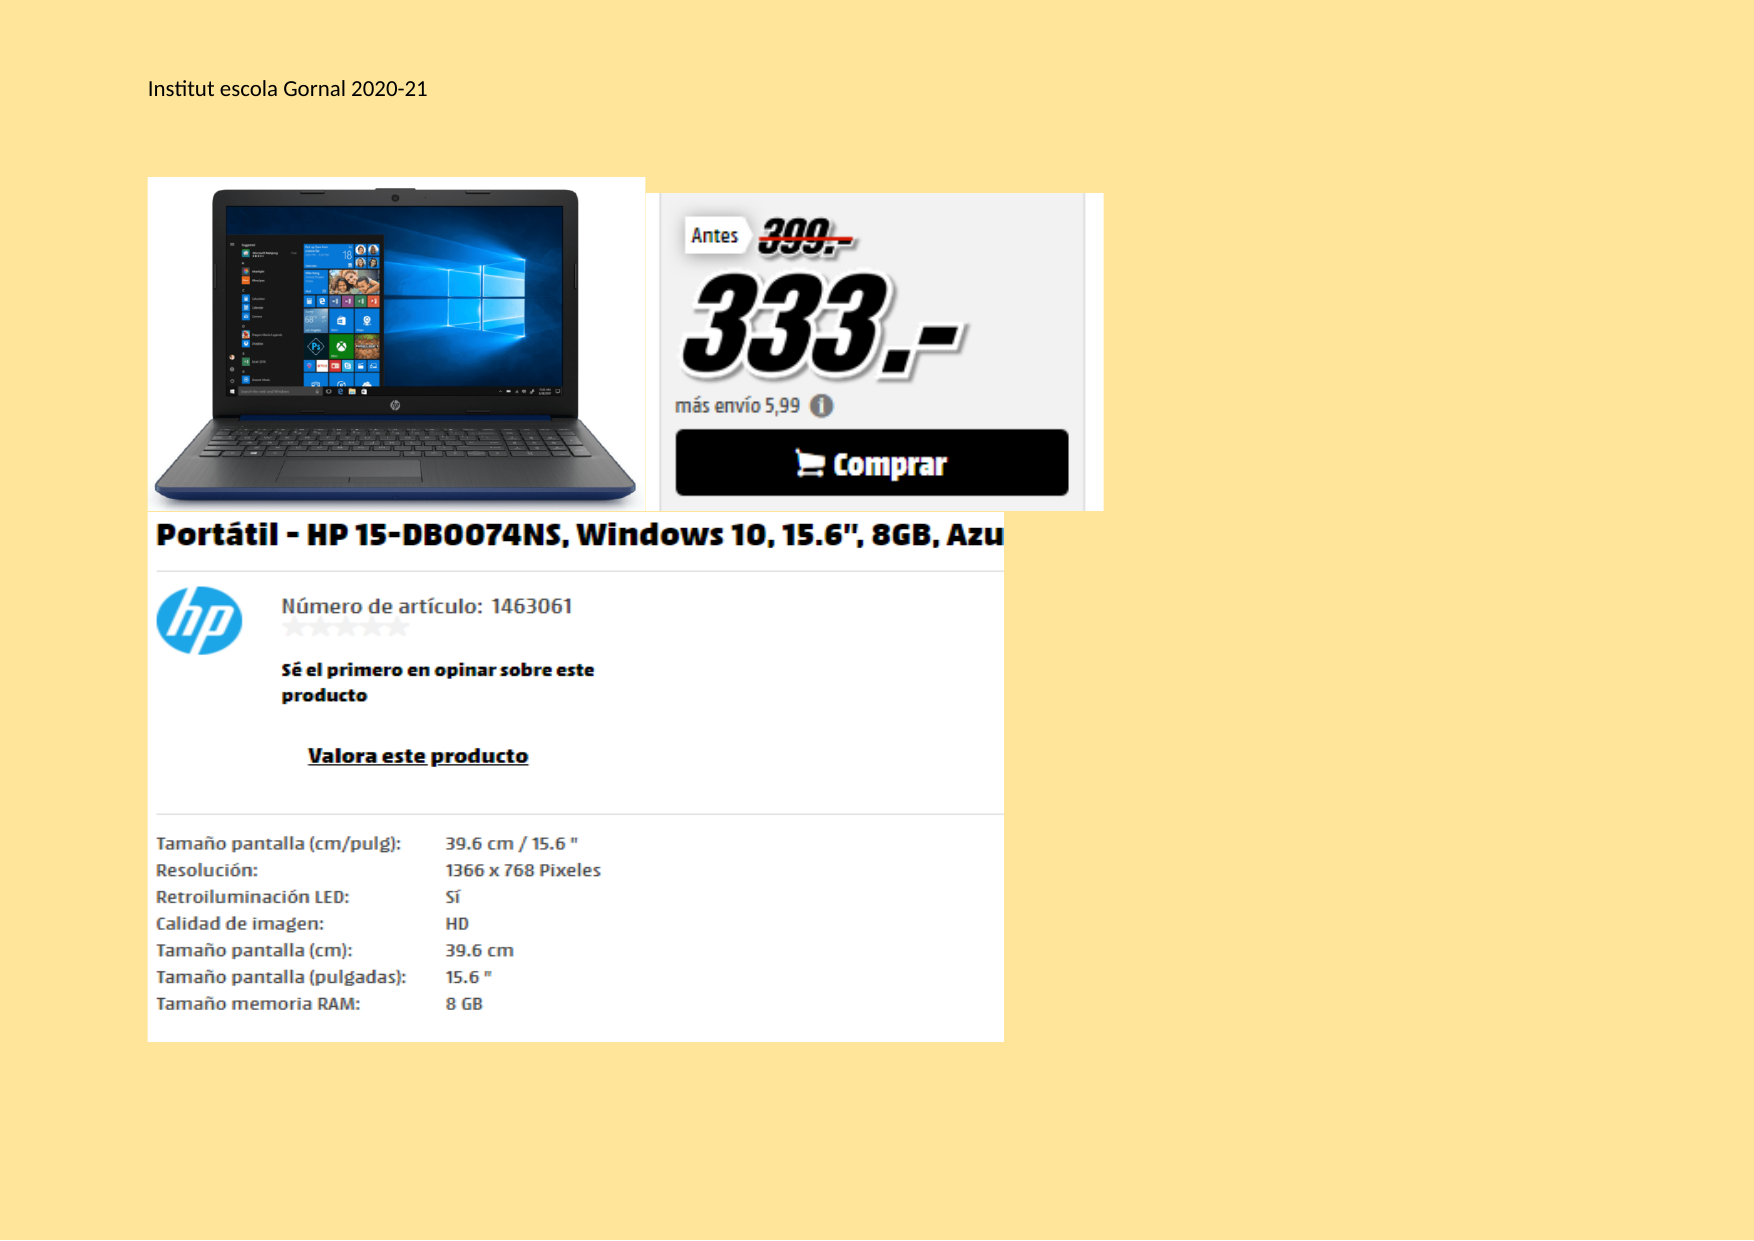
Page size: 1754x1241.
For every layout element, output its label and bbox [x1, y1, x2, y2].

picture [147, 512, 1004, 1042]
picture [147, 177, 1104, 511]
